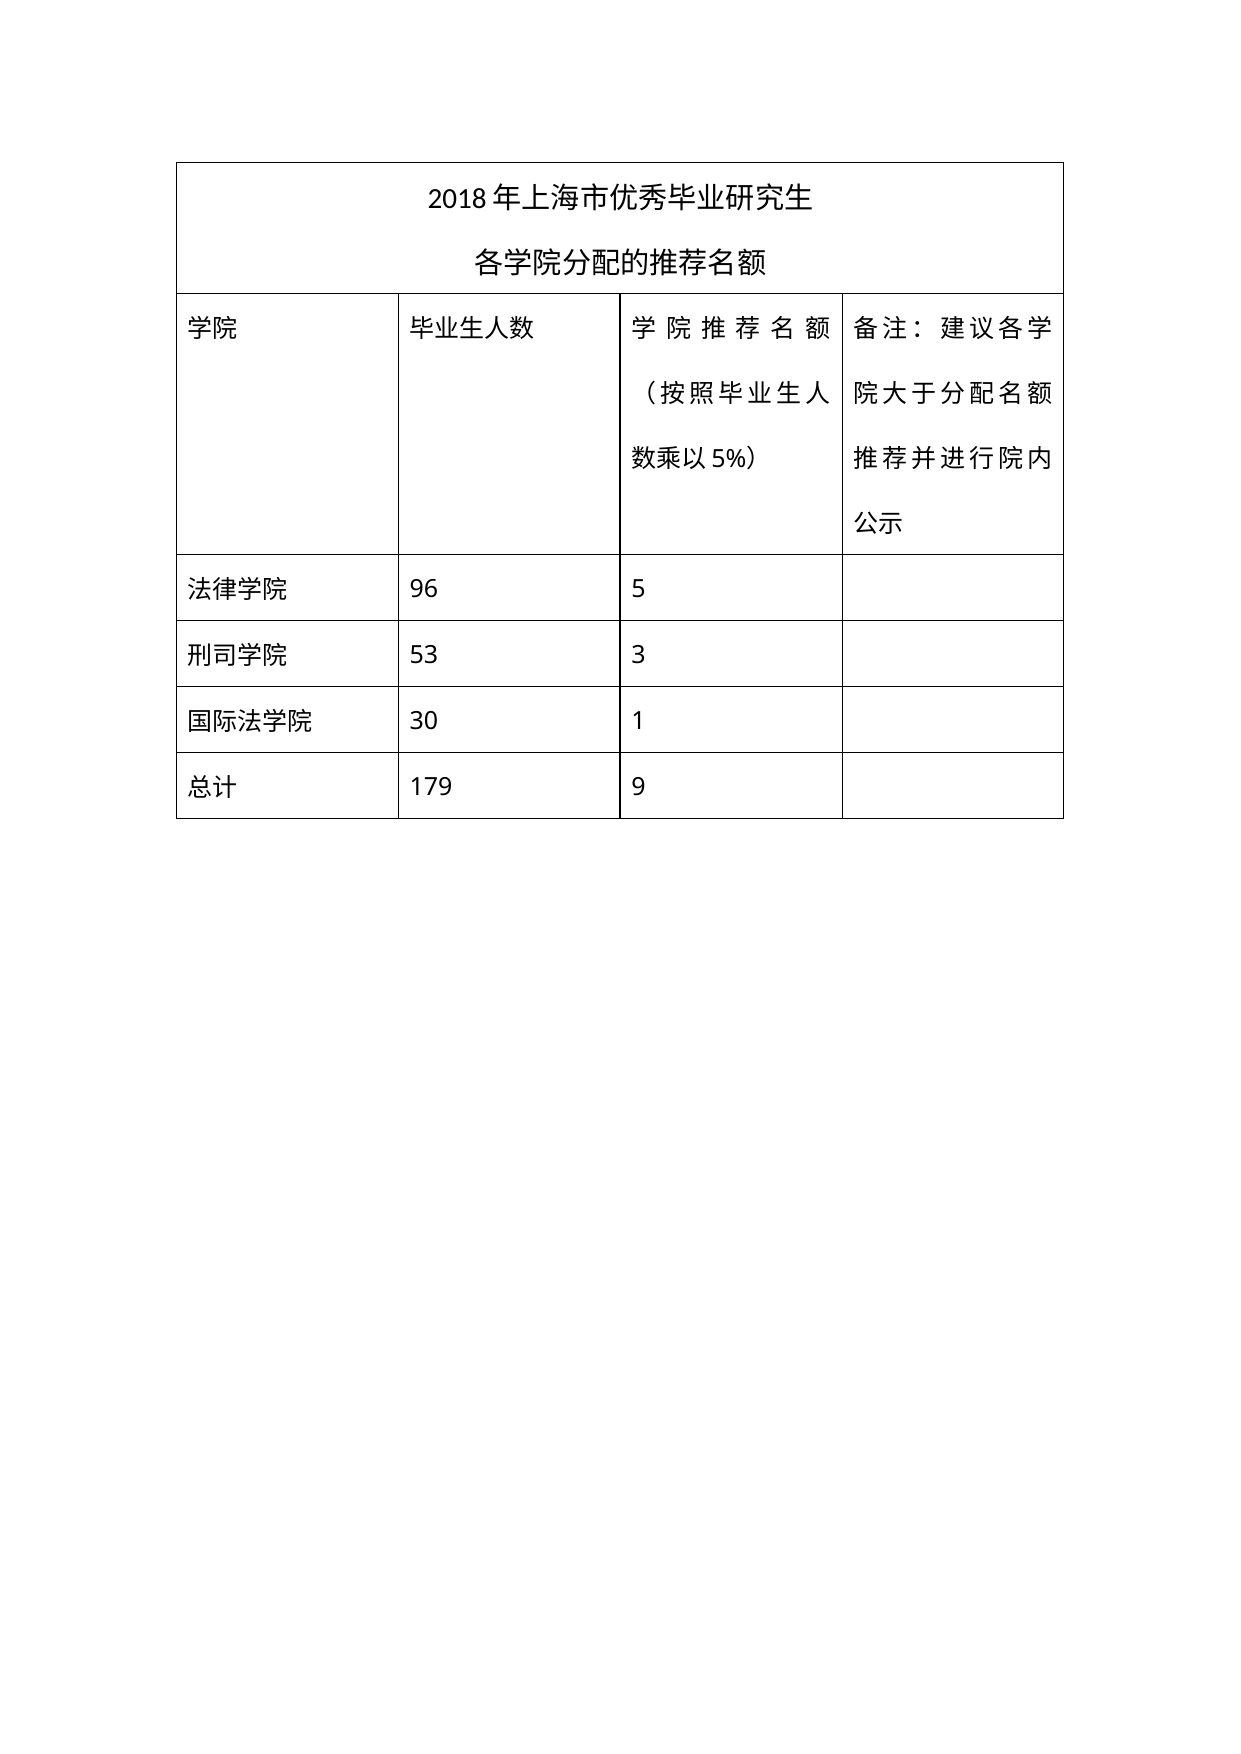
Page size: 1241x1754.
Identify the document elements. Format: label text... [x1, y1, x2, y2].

table_cell [843, 555, 1063, 620]
table_cell [843, 753, 1063, 818]
table_cell 53 [399, 621, 619, 686]
table_cell 96 [399, 555, 619, 620]
table_cell 3 [621, 621, 842, 686]
table_cell 9 [621, 753, 842, 818]
table_cell 学院推荐名额（按照毕业生人数乘以5%） [621, 294, 842, 554]
table_cell 1 [621, 687, 842, 752]
table_cell [843, 687, 1063, 752]
table_cell [843, 621, 1063, 686]
table_cell 毕业生人数 [399, 294, 619, 554]
table_cell 国际法学院 [177, 687, 398, 752]
table_cell 总计 [177, 753, 398, 818]
table_cell 30 [399, 687, 619, 752]
table_cell 法律学院 [177, 555, 398, 620]
table_cell 5 [621, 555, 842, 620]
table_cell 刑司学院 [177, 621, 398, 686]
table_cell 备注：建议各学院大于分配名额推荐并进行院内公示 [843, 294, 1063, 554]
table_cell 179 [399, 753, 619, 818]
table_cell 学院 [177, 294, 398, 554]
table_header 2018年上海市优秀毕业研究生 各学院分配的推荐名额 [177, 163, 1063, 293]
